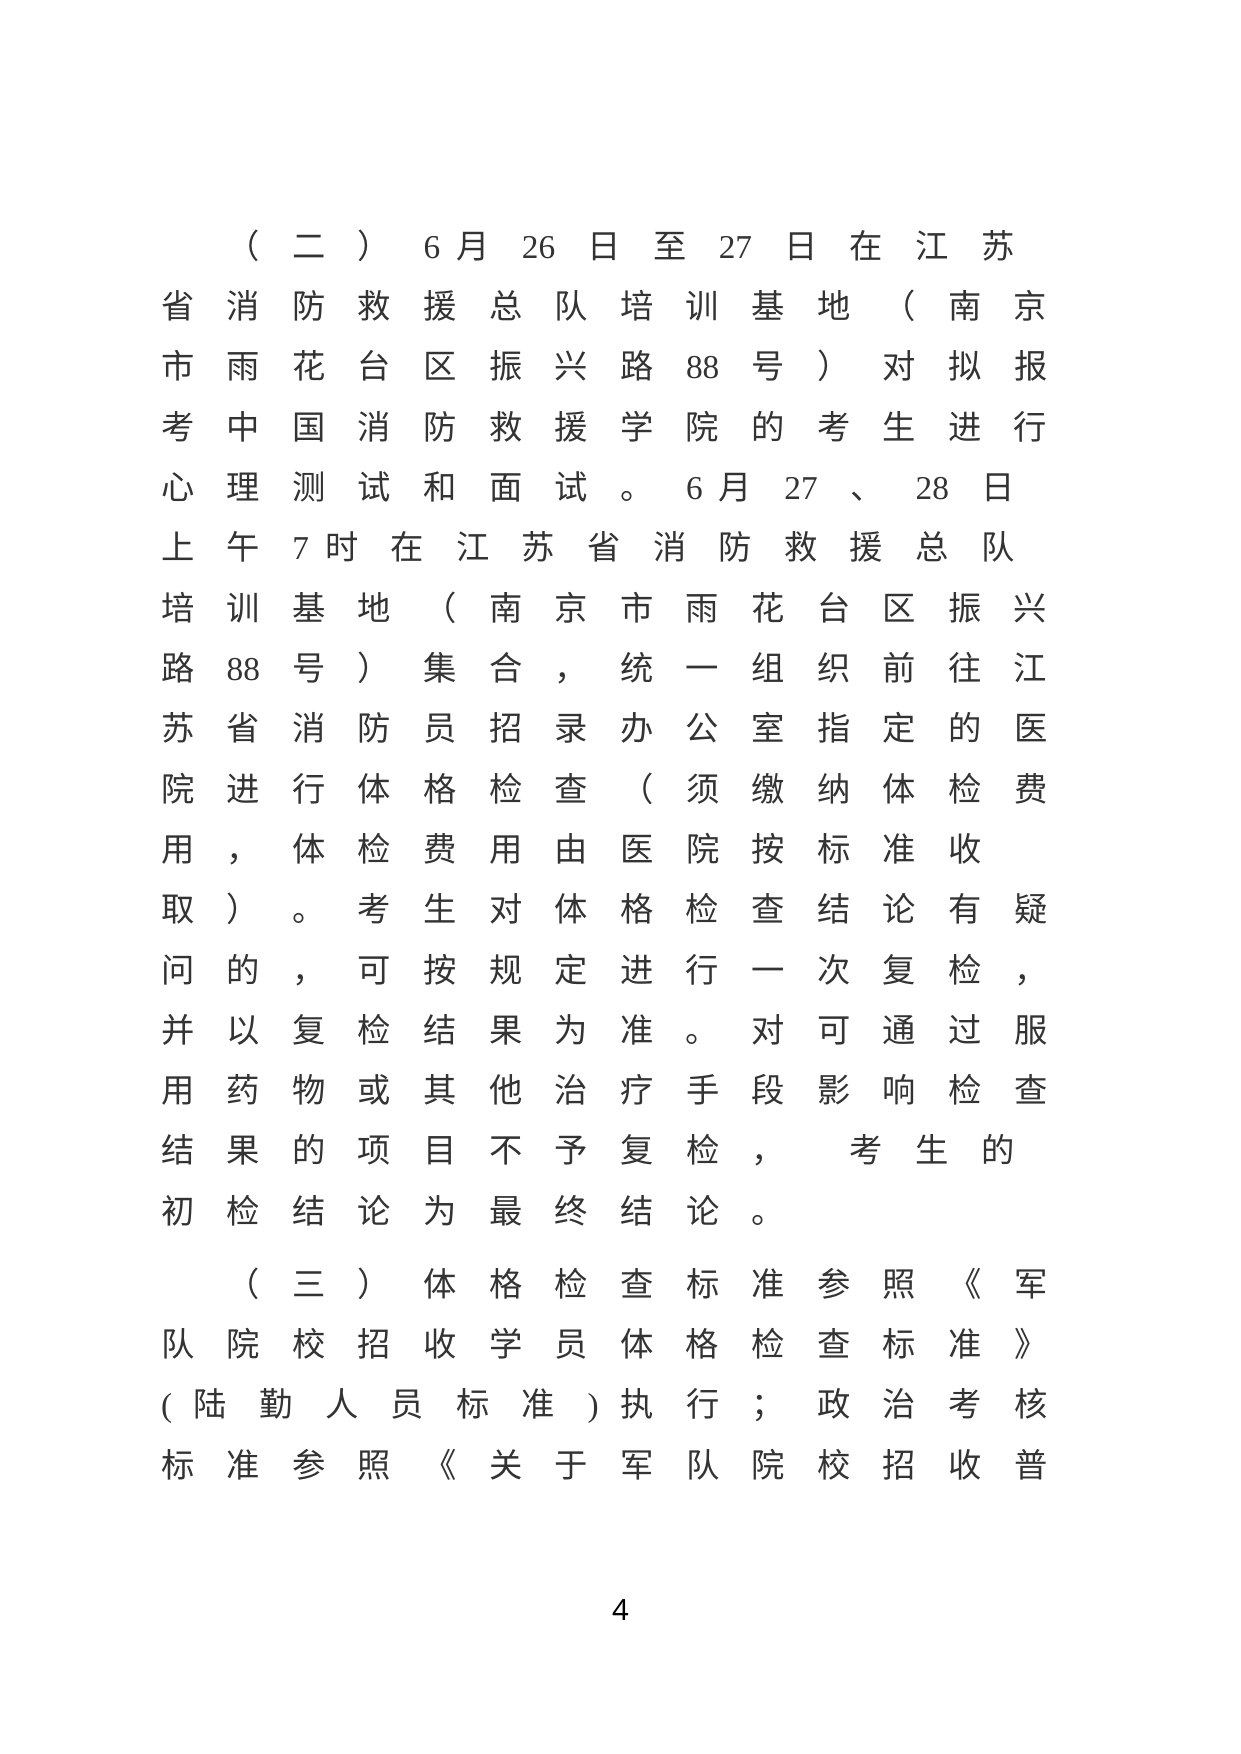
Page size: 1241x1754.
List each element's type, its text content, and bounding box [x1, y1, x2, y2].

text （二）6月26日至27日在江苏省消防救援总队培训基地（南京市雨花台区振兴路88号）对拟报考中国消防救援学院的考生进行心理测试和面试。6月27、28日上午7时在江苏省消防救援总队培训基地（南京市雨花台区振兴路88号）集合，统一组织前往江苏省消防员招录办公室指定的医院进行体格检查（须缴纳体检费用，体检费用由医院按标准收取）。考生对体格检查结论有疑问的，可按规定进行一次复检，并以复检结果为准。对可通过服用药物或其他治疗手段影响检查结果的项目不予复检， 考生的初检结论为最终结论。 [161, 213, 1079, 1239]
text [161, 1251, 1079, 1493]
